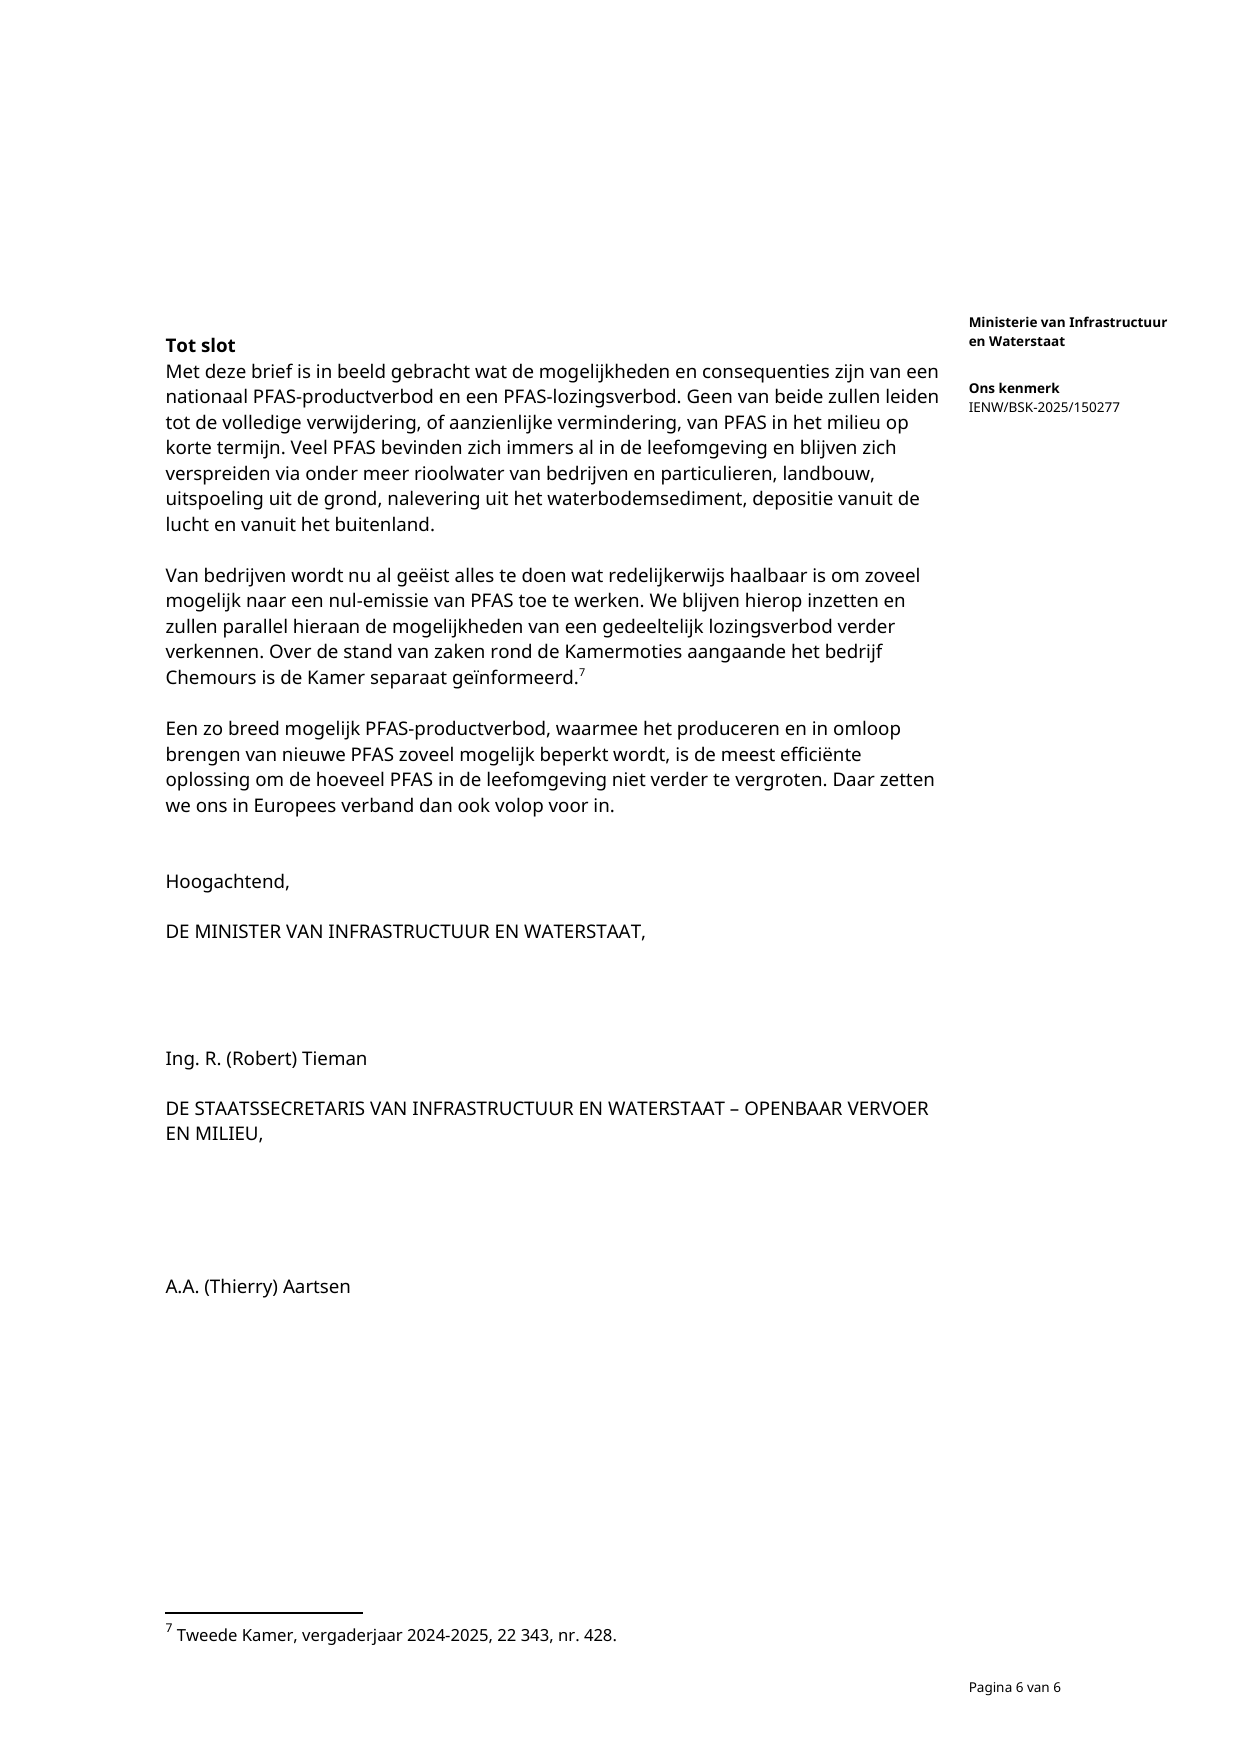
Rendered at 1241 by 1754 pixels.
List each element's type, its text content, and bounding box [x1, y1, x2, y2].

text Een zo breed mogelijk PFAS-productverbod, waarmee het produceren en in omloop brengen van nieuwe PFAS zoveel mogelijk beperkt wordt, is de meest efficiënte oplossing om de hoeveel PFAS in de leefomgeving niet verder te vergroten. Daar zetten we ons in Europees verband dan ook volop voor in. [165, 715, 951, 817]
text DE MINISTER VAN INFRASTRUCTUUR EN WATERSTAAT, [165, 918, 951, 943]
text Ing. R. (Robert) Tieman [165, 1045, 951, 1071]
text Van bedrijven wordt nu al geëist alles te doen wat redelijkerwijs haalbaar is om zoveel mogelijk naar een nul-emissie van PFAS toe te werken. We blijven hierop inzetten en zullen parallel hieraan de mogelijkheden van een gedeeltelijk lozingsverbod verder verkennen. Over de stand van zaken rond de Kamermoties aangaande het bedrijf Chemours is de Kamer separaat geïnformeerd. [165, 562, 951, 690]
text A.A. (Thierry) Aartsen [165, 1273, 951, 1299]
text Met deze brief is in beeld gebracht wat de mogelijkheden en consequenties zijn van een nationaal PFAS-productverbod en een PFAS-lozingsverbod. Geen van beide zullen leiden tot de volledige verwijdering, of aanzienlijke vermindering, van PFAS in het milieu op korte termijn. Veel PFAS bevinden zich immers al in de leefomgeving en blijven zich verspreiden via onder meer rioolwater van bedrijven en particulieren, landbouw, uitspoeling uit de grond, nalevering uit het waterbodemsediment, depositie vanuit de lucht en vanuit het buitenland. [165, 358, 951, 537]
text Tot slot [165, 333, 951, 358]
text Hoogachtend, [165, 868, 951, 893]
text DE STAATSSECRETARIS VAN INFRASTRUCTUUR EN WATERSTAAT – OPENBAAR VERVOER EN MILIEU, [165, 1096, 951, 1146]
